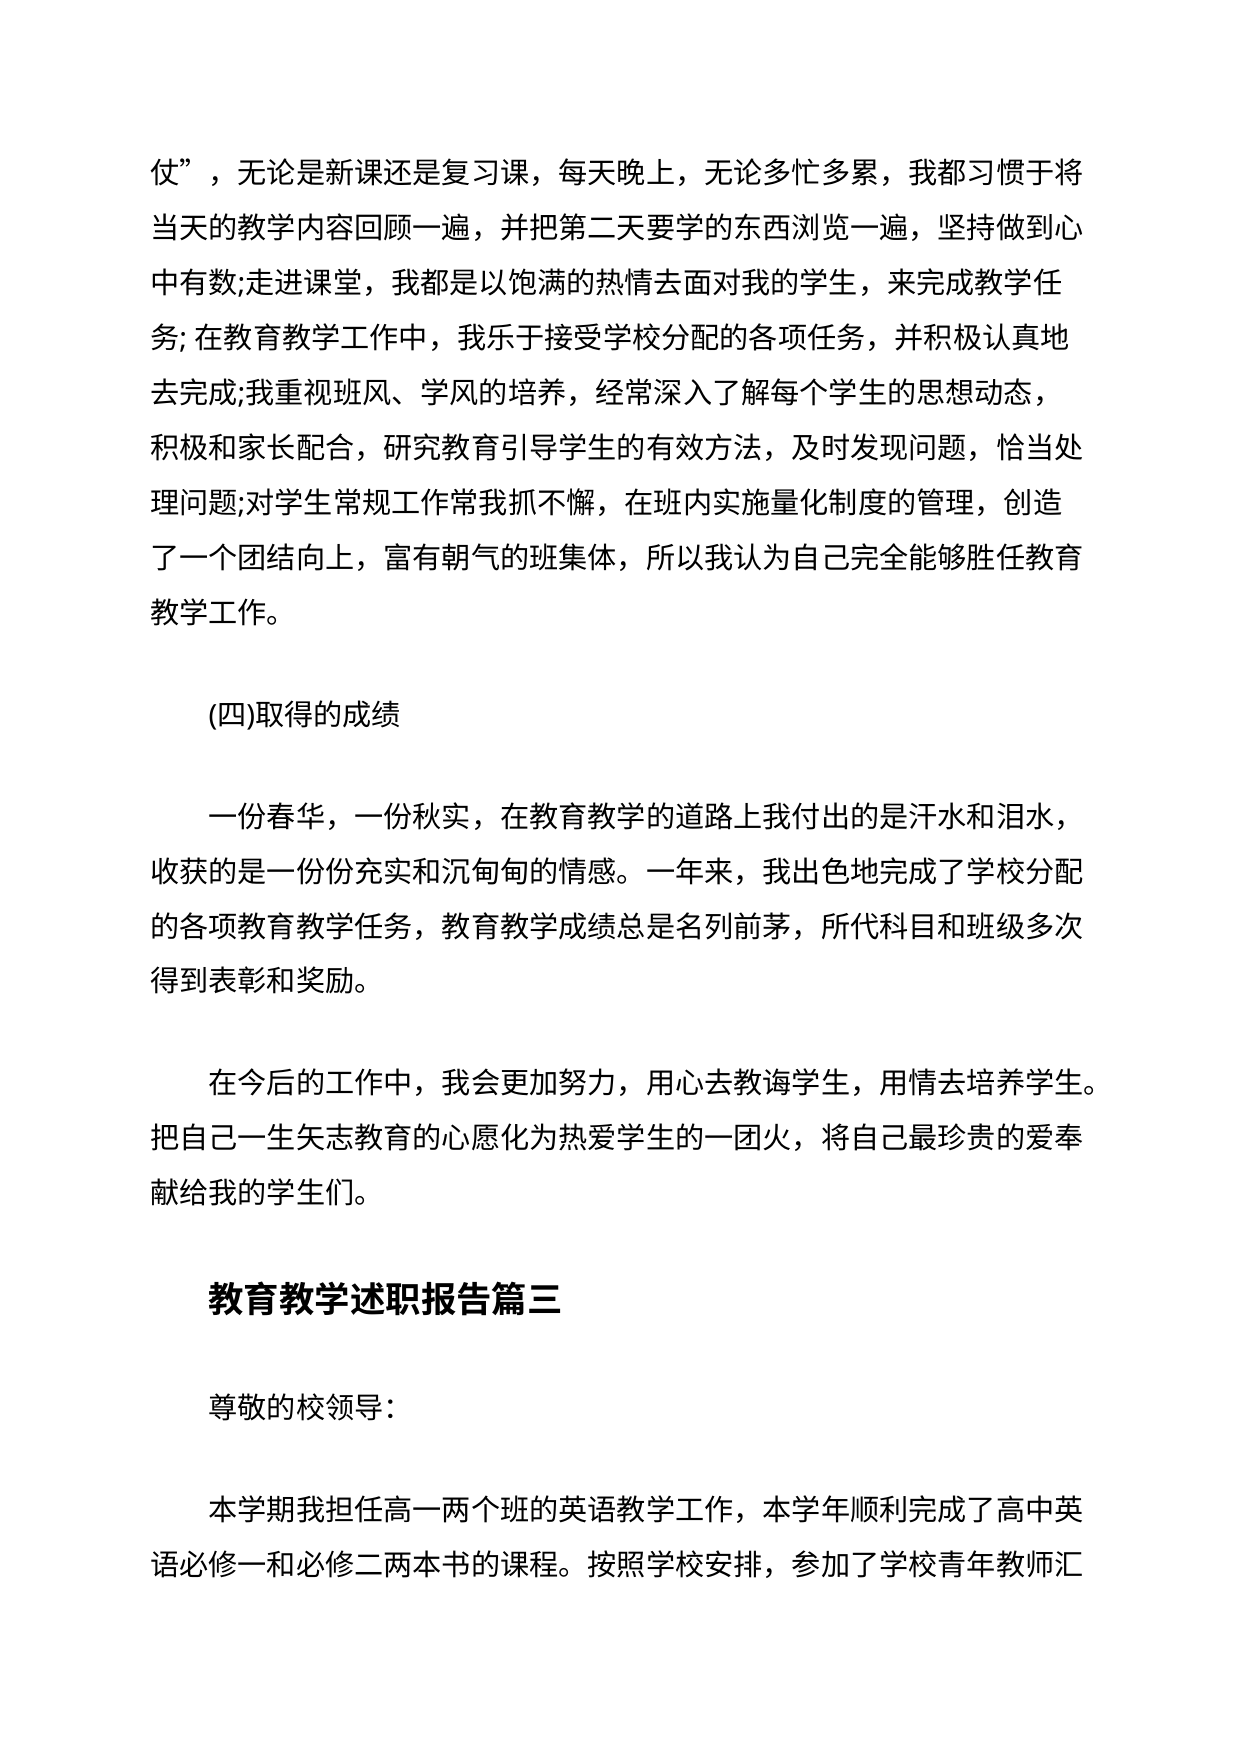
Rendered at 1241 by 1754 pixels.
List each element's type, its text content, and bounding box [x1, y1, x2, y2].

text 教育教学述职报告篇三 [150, 1271, 1090, 1323]
text 在今后的工作中，我会更加努力，用心去教诲学生，用情去培养学生。把自己一生矢志教育的心愿化为热爱学生的一团火，将自己最珍贵的爱奉献给我的学生们。 [150, 1060, 1090, 1212]
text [150, 1487, 1090, 1584]
text 尊敬的校领导： [150, 1385, 1090, 1427]
text (四)取得的成绩 [150, 691, 1090, 734]
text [150, 150, 1090, 632]
text 一份春华，一份秋实，在教育教学的道路上我付出的是汗水和泪水，收获的是一份份充实和沉甸甸的情感。一年来，我出色地完成了学校分配的各项教育教学任务，教育教学成绩总是名列前茅，所代科目和班级多次得到表彰和奖励。 [150, 793, 1090, 1000]
